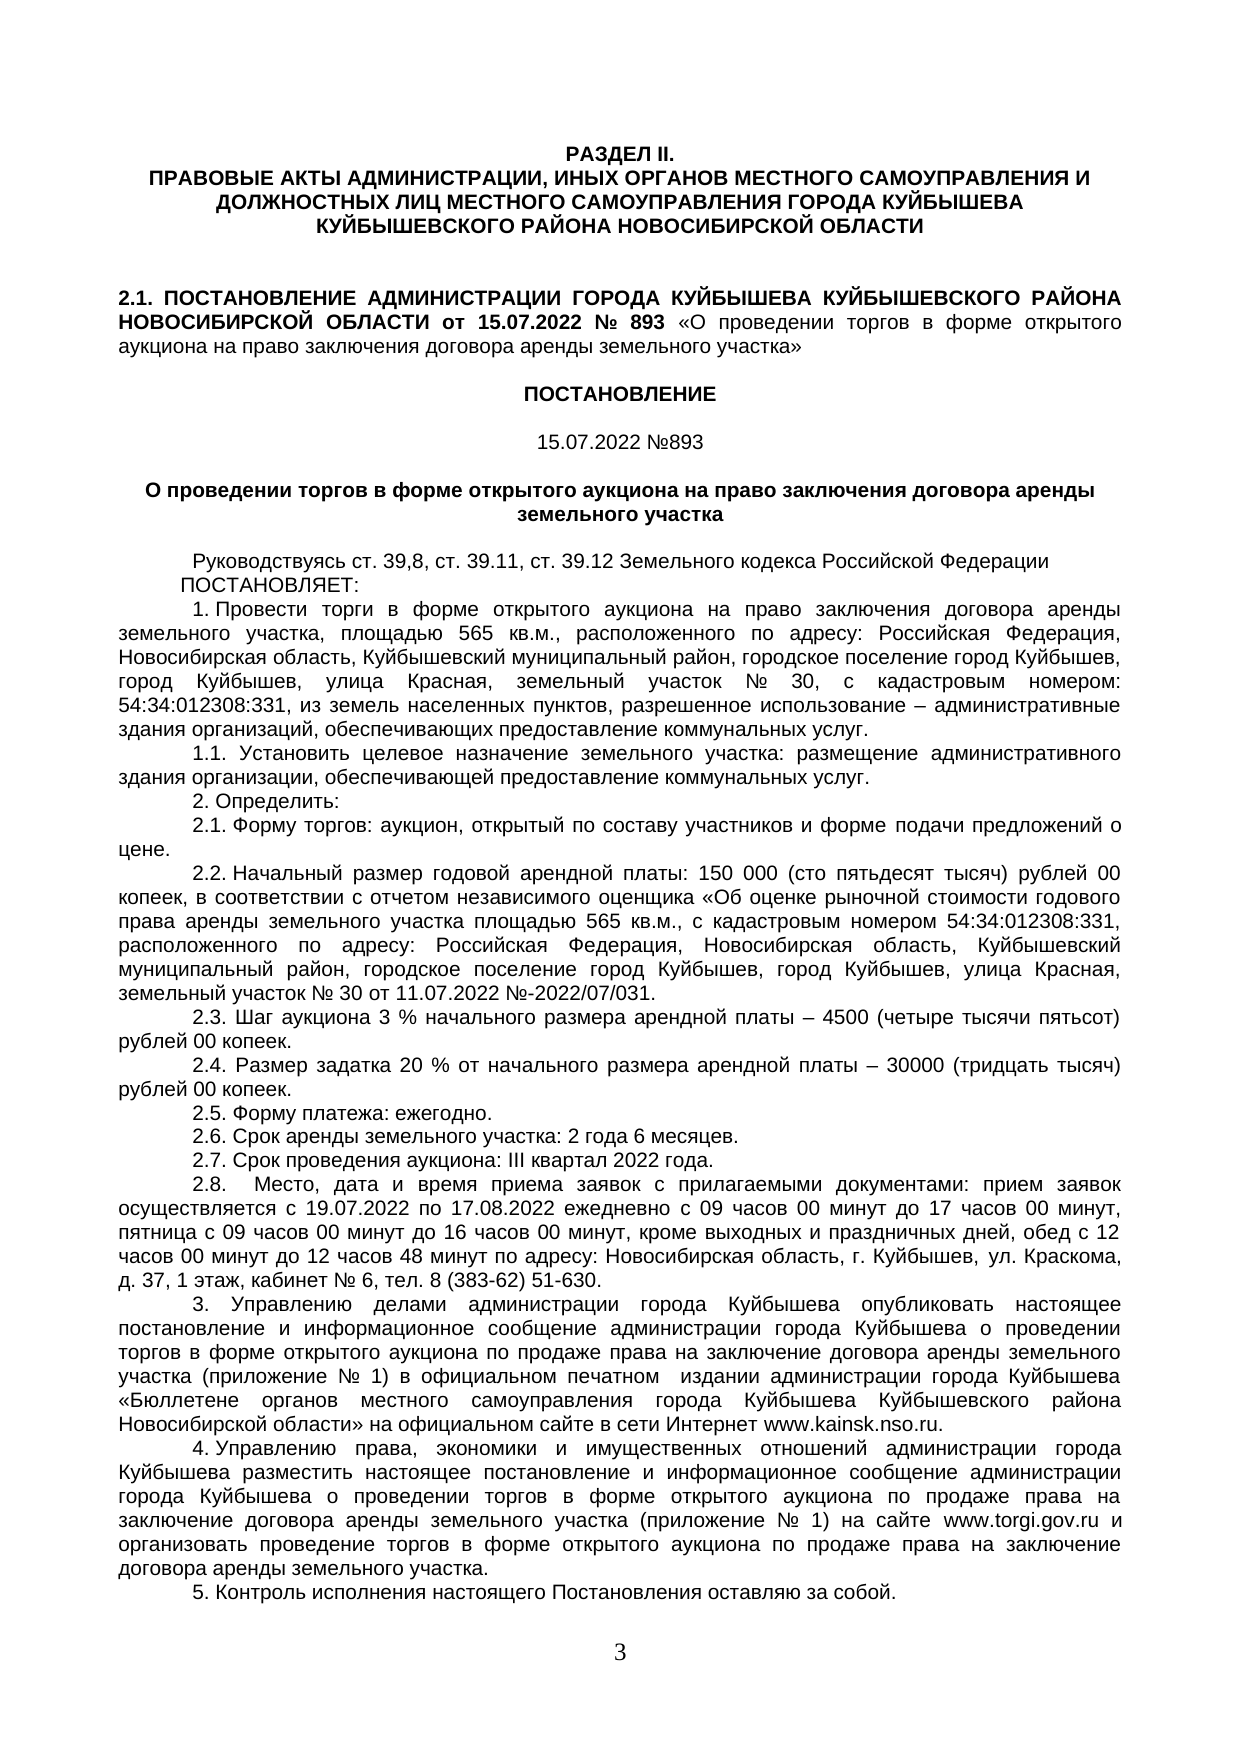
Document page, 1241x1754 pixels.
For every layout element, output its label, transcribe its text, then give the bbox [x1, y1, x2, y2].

text 2.3. Шаг аукциона 3 % начального размера арендной платы – 4500 (четыре тысячи пятьсот) рублей 00 копеек. [118, 1004, 1122, 1052]
text О проведении торгов в форме открытого аукциона на право заключения договора аренды земельного участка [118, 477, 1122, 525]
text 3. Управлению делами администрации города Куйбышева опубликовать настоящее постановление и информационное сообщение администрации города Куйбышева о проведении торгов в форме открытого аукциона по продаже права на заключение договора аренды земельного участка (приложение № 1) в официальном печатном издании администрации города Куйбышева «Бюллетене органов местного самоуправления города Куйбышева Куйбышевского района Новосибирской области» на официальном сайте в сети Интернет www.kainsk.nso.ru. [118, 1292, 1122, 1436]
text 2.5. Форму платежа: ежегодно. [118, 1100, 1122, 1124]
text 2.4. Размер задатка 20 % от начального размера арендной платы – 30000 (тридцать тысяч) рублей 00 копеек. [118, 1052, 1122, 1100]
list 1.1. Установить целевое назначение земельного участка: размещение административного здания организации, обеспечивающей предоставление коммунальных услуг. [118, 741, 1122, 789]
list 2.7. Срок проведения аукциона: III квартал 2022 года. [118, 1148, 1122, 1172]
text Руководствуясь ст. 39,8, ст. 39.11, ст. 39.12 Земельного кодекса Российской Федерации [118, 549, 1122, 573]
list 2.6. Срок аренды земельного участка: 2 года 6 месяцев. [118, 1124, 1122, 1148]
list ПОСТАНОВЛЯЕТ: [118, 573, 1122, 597]
text ПРАВОВЫЕ АКТЫ АДМИНИСТРАЦИИ, ИНЫХ ОРГАНОВ МЕСТНОГО САМОУПРАВЛЕНИЯ И ДОЛЖНОСТНЫХ ЛИЦ МЕСТНОГО САМОУПРАВЛЕНИЯ ГОРОДА КУЙБЫШЕВА КУЙБЫШЕВСКОГО РАЙОНА НОВОСИБИРСКОЙ ОБЛАСТИ [118, 166, 1122, 238]
text 15.07.2022 №893 [118, 429, 1122, 453]
text ПОСТАНОВЛЕНИЕ [118, 382, 1122, 406]
text 2.8. Место, дата и время приема заявок с прилагаемыми документами: прием заявок осуществляется с 19.07.2022 по 17.08.2022 ежедневно с 09 часов 00 минут до 17 часов 00 минут, пятница с 09 часов 00 минут до 16 часов 00 минут, кроме выходных и праздничных дней, обед с 12 часов 00 минут до 12 часов 48 минут по адресу: Новосибирская область, г. Куйбышев, ул. Краскома, д. 37, 1 этаж, кабинет № 6, тел. 8 (383-62) 51-630. [118, 1172, 1122, 1292]
list 5. Контроль исполнения настоящего Постановления оставляю за собой. [118, 1579, 1122, 1603]
list 2.1. Форму торгов: аукцион, открытый по составу участников и форме подачи предложений о цене. [118, 813, 1122, 861]
text 2.1. ПОСТАНОВЛЕНИЕ АДМИНИСТРАЦИИ ГОРОДА КУЙБЫШЕВА КУЙБЫШЕВСКОГО РАЙОНА НОВОСИБИРСКОЙ ОБЛАСТИ от 15.07.2022 № 893 «О проведении торгов в форме открытого аукциона на право заключения договора аренды земельного участка» [118, 286, 1122, 358]
list 1. Провести торги в форме открытого аукциона на право заключения договора аренды земельного участка, площадью 565 кв.м., расположенного по адресу: Российская Федерация, Новосибирская область, Куйбышевский муниципальный район, городское поселение город Куйбышев, город Куйбышев, улица Красная, земельный участок № 30, с кадастровым номером: 54:34:012308:331, из земель населенных пунктов, разрешенное использование – административные здания организаций, обеспечивающих предоставление коммунальных услуг. [118, 597, 1122, 741]
list 2. Определить: [118, 789, 1122, 813]
text РАЗДЕЛ II. [118, 142, 1122, 166]
text 4. Управлению права, экономики и имущественных отношений администрации города Куйбышева разместить настоящее постановление и информационное сообщение администрации города Куйбышева о проведении торгов в форме открытого аукциона по продаже права на заключение договора аренды земельного участка (приложение № 1) на сайте www.torgi.gov.ru и организовать проведение торгов в форме открытого аукциона по продаже права на заключение договора аренды земельного участка. [118, 1436, 1122, 1579]
text 2.2. Начальный размер годовой арендной платы: 150 000 (сто пятьдесят тысяч) рублей 00 копеек, в соответствии с отчетом независимого оценщика «Об оценке рыночной стоимости годового права аренды земельного участка площадью 565 кв.м., с кадастровым номером 54:34:012308:331, расположенного по адресу: Российская Федерация, Новосибирская область, Куйбышевский муниципальный район, городское поселение город Куйбышев, город Куйбышев, улица Красная, земельный участок № 30 от 11.07.2022 №-2022/07/031. [118, 861, 1122, 1004]
